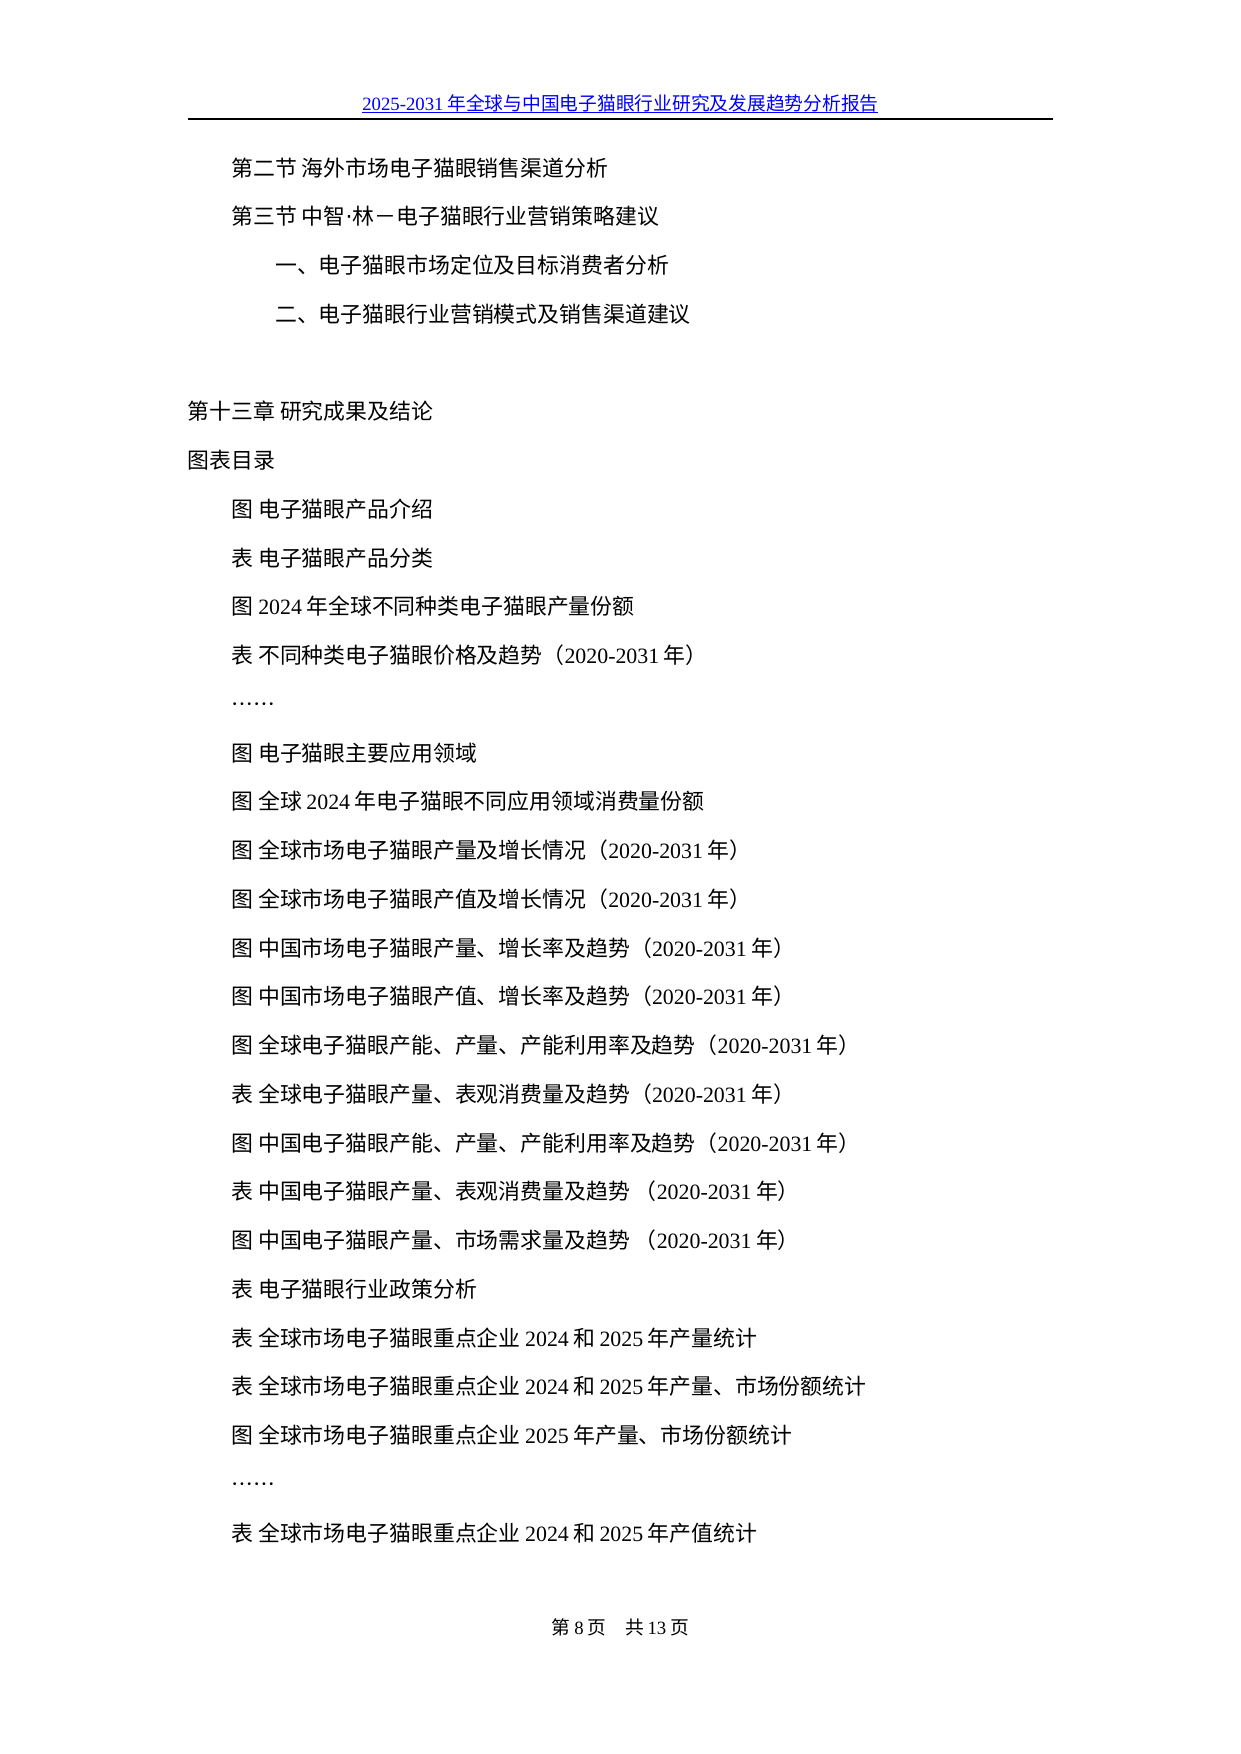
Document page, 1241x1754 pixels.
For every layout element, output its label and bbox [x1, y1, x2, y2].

text [187, 150, 1053, 1548]
